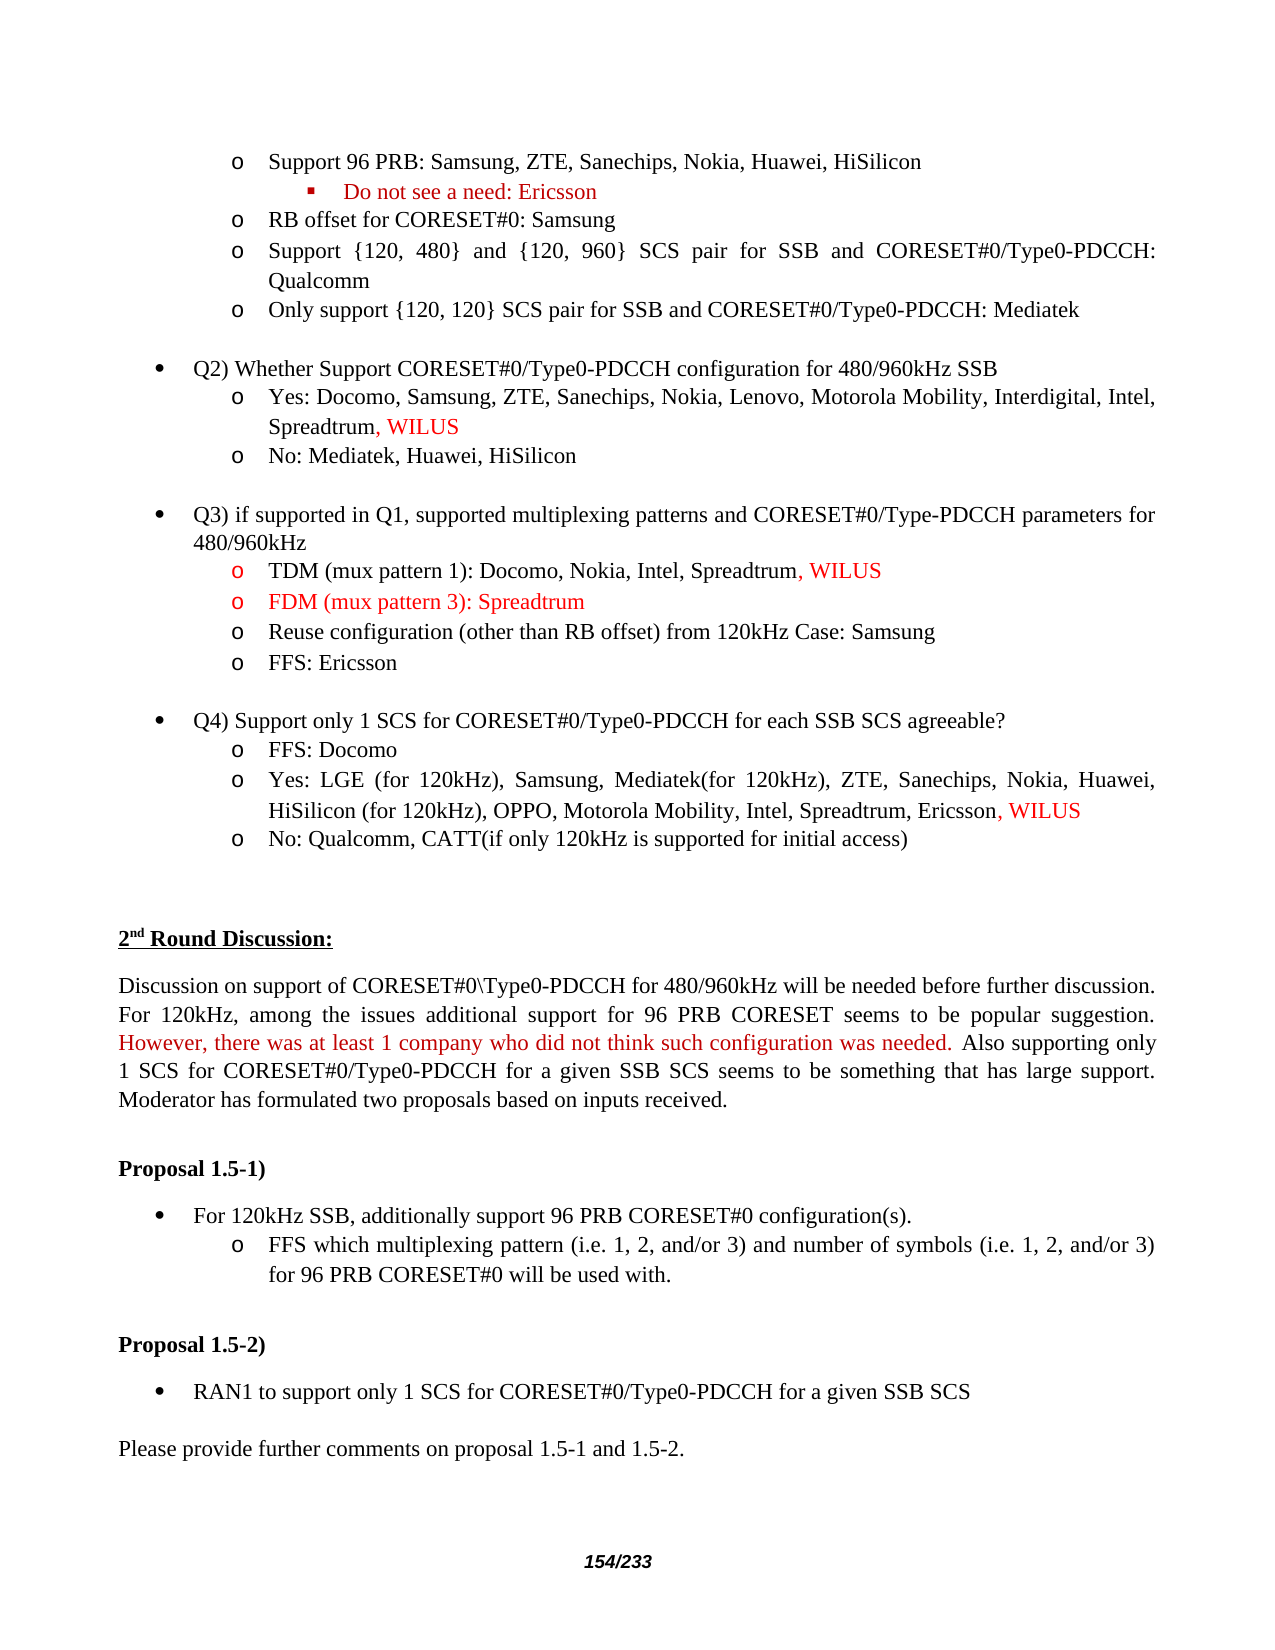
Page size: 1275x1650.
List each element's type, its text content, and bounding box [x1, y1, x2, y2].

list FFS: Ericsson [231, 649, 1157, 677]
list Only support {120, 120} SCS pair for SSB and CORESET#0/Type0-PDCCH: Mediatek [231, 296, 1157, 324]
text Please provide further comments on proposal 1.5-1 and 1.5-2. [118, 1435, 1157, 1461]
list No: Qualcomm, CATT(if only 120kHz is supported for initial access) [231, 825, 1157, 853]
list Q4) Support only 1 SCS for CORESET#0/Type0-PDCCH for each SSB SCS agreeable? [156, 708, 1157, 734]
list Do not see a need: Ericsson [306, 178, 1157, 204]
list RAN1 to support only 1 SCS for CORESET#0/Type0-PDCCH for a given SSB SCS [156, 1378, 1157, 1404]
list TDM (mux pattern 1): Docomo, Nokia, Intel, Spreadtrum, WILUS [231, 557, 1157, 586]
subtitle 2nd Round Discussion: [118, 925, 1157, 951]
list Yes: LGE (for 120kHz), Samsung, Mediatek(for 120kHz), ZTE, Sanechips, Nokia, Huawei, HiSilicon (for 120kHz), OPPO, Motorola Mobility, Intel, Spreadtrum, Ericsson, WILUS [231, 766, 1157, 823]
subtitle Proposal 1.5-2) [118, 1331, 1157, 1357]
list Q2) Whether Support CORESET#0/Type0-PDCCH configuration for 480/960kHz SSB [156, 354, 1157, 381]
list RB offset for CORESET#0: Samsung [231, 207, 1157, 235]
subtitle Proposal 1.5-1) [118, 1155, 1157, 1182]
text Discussion on support of CORESET#0\Type0-PDCCH for 480/960kHz will be needed before further discussion. [118, 972, 1157, 998]
list Support {120, 480} and {120, 960} SCS pair for SSB and CORESET#0/Type0-PDCCH: Qualcomm [231, 237, 1157, 294]
text For 120kHz, among the issues additional support for 96 PRB CORESET seems to be popular suggestion. However, there was at least 1 company who did not think such configuration was needed. Also supporting only 1 SCS for CORESET#0/Type0-PDCCH for a given SSB SCS seems to be something that has large support. Moderator has formulated two proposals based on inputs received. [118, 1001, 1157, 1112]
list No: Mediatek, Huawei, HiSilicon [231, 442, 1157, 470]
list FFS which multiplexing pattern (i.e. 1, 2, and/or 3) and number of symbols (i.e. 1, 2, and/or 3) for 96 PRB CORESET#0 will be used with. [231, 1231, 1157, 1288]
list Support 96 PRB: Samsung, ZTE, Sanechips, Nokia, Huawei, HiSilicon [231, 148, 1157, 176]
list FFS: Docomo [231, 736, 1157, 764]
list Yes: Docomo, Samsung, ZTE, Sanechips, Nokia, Lenovo, Motorola Mobility, Interdigital, Intel, Spreadtrum, WILUS [231, 383, 1157, 440]
list Q3) if supported in Q1, supported multiplexing patterns and CORESET#0/Type-PDCCH parameters for 480/960kHz [156, 501, 1157, 555]
list FDM (mux pattern 3): Spreadtrum [231, 588, 1157, 616]
list Reuse configuration (other than RB offset) from 120kHz Case: Samsung [231, 618, 1157, 647]
list For 120kHz SSB, additionally support 96 PRB CORESET#0 configuration(s). [156, 1202, 1157, 1229]
